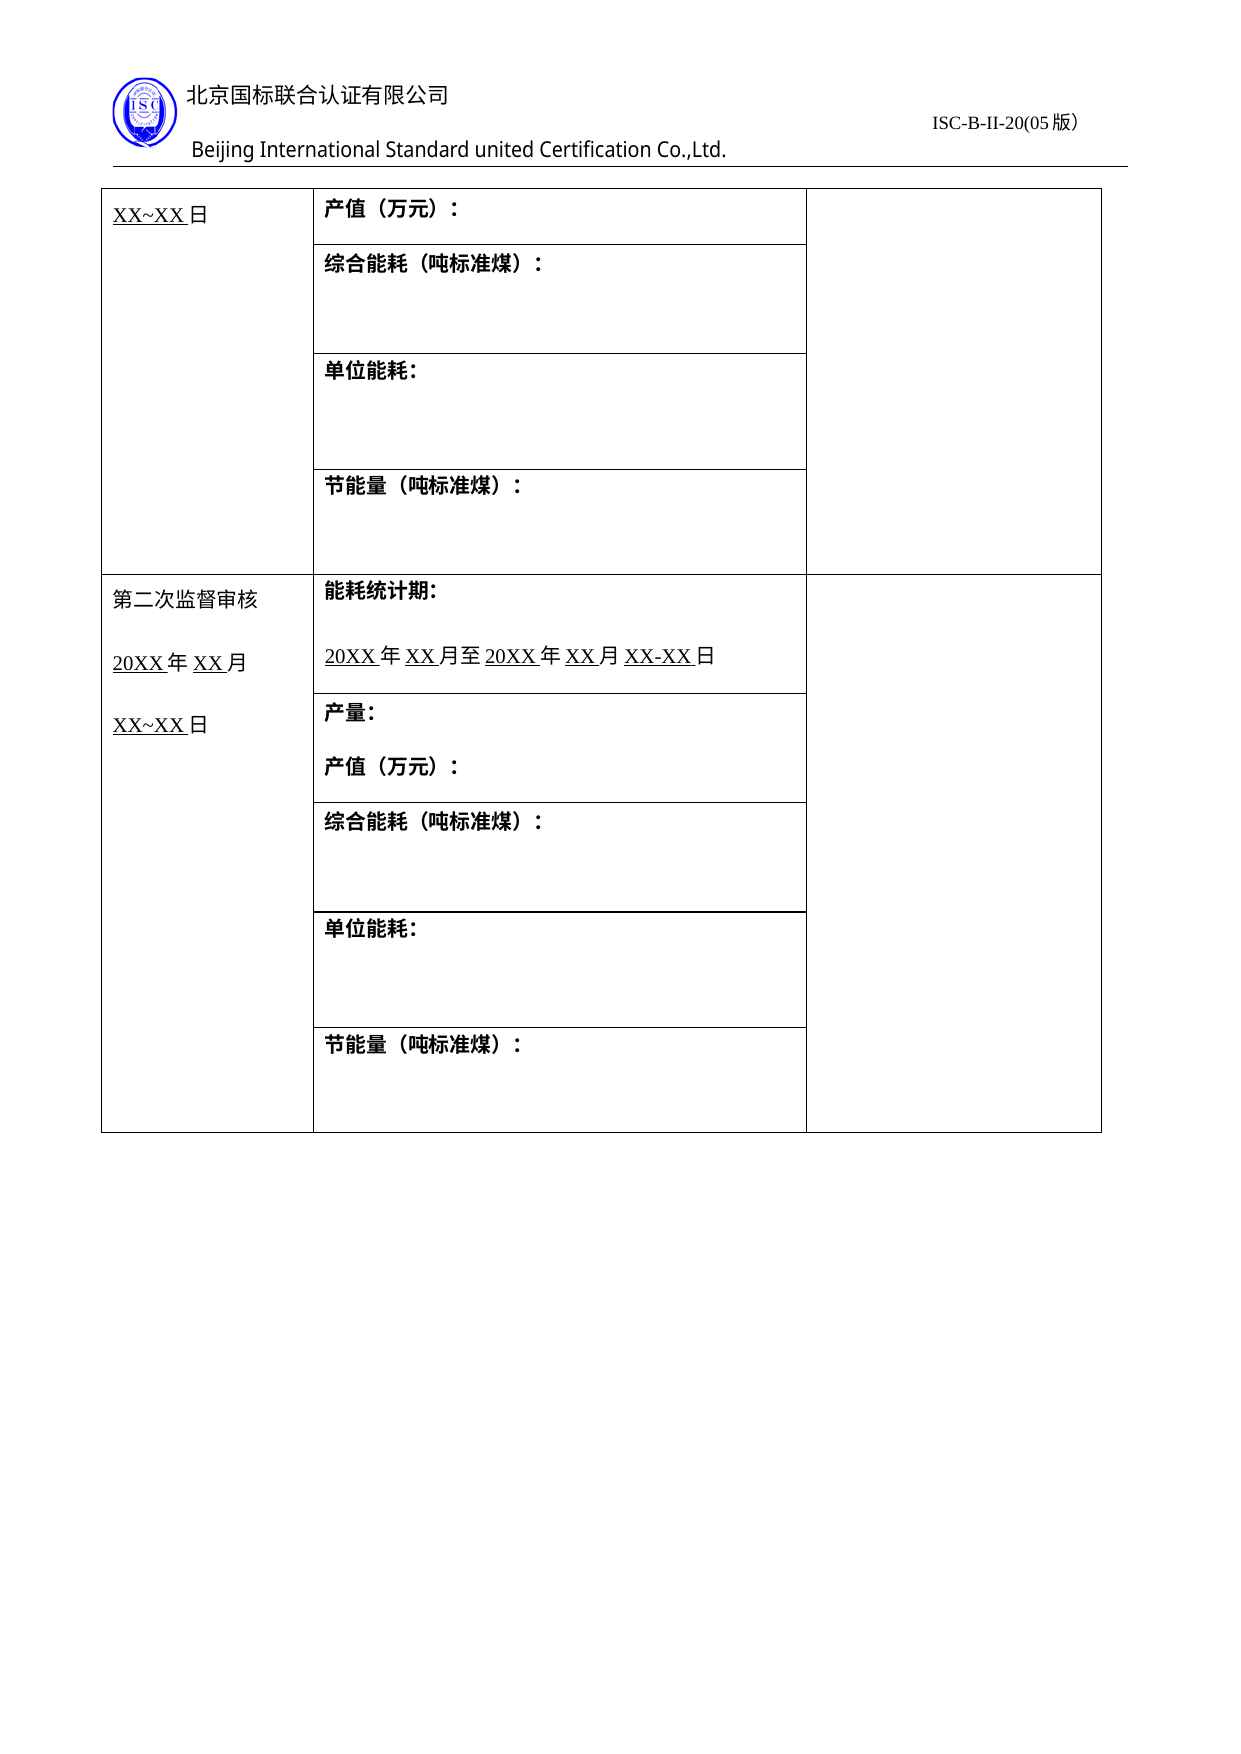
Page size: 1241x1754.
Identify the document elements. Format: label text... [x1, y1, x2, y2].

table_cell 单位能耗： [314, 354, 806, 468]
table_cell 产量： 产值（万元）： [314, 694, 806, 802]
table_cell 第二次监督审核 20XX年XX月 XX~XX日 [102, 575, 313, 1132]
table_cell 产量： 产值（万元）： [314, 189, 806, 243]
table_cell 综合能耗（吨标准煤）： [314, 245, 806, 353]
table_cell 能耗统计期： 20XX年XX月至20XX年XX月XX-XX日 [314, 575, 806, 693]
table_cell 综合能耗（吨标准煤）： [314, 803, 806, 911]
picture [112, 77, 180, 146]
table_cell 单位能耗： [314, 913, 806, 1027]
table_cell [807, 575, 1101, 1132]
table_cell 节能量（吨标准煤）： [314, 1028, 806, 1132]
table_cell 节能量（吨标准煤）： [314, 470, 806, 573]
